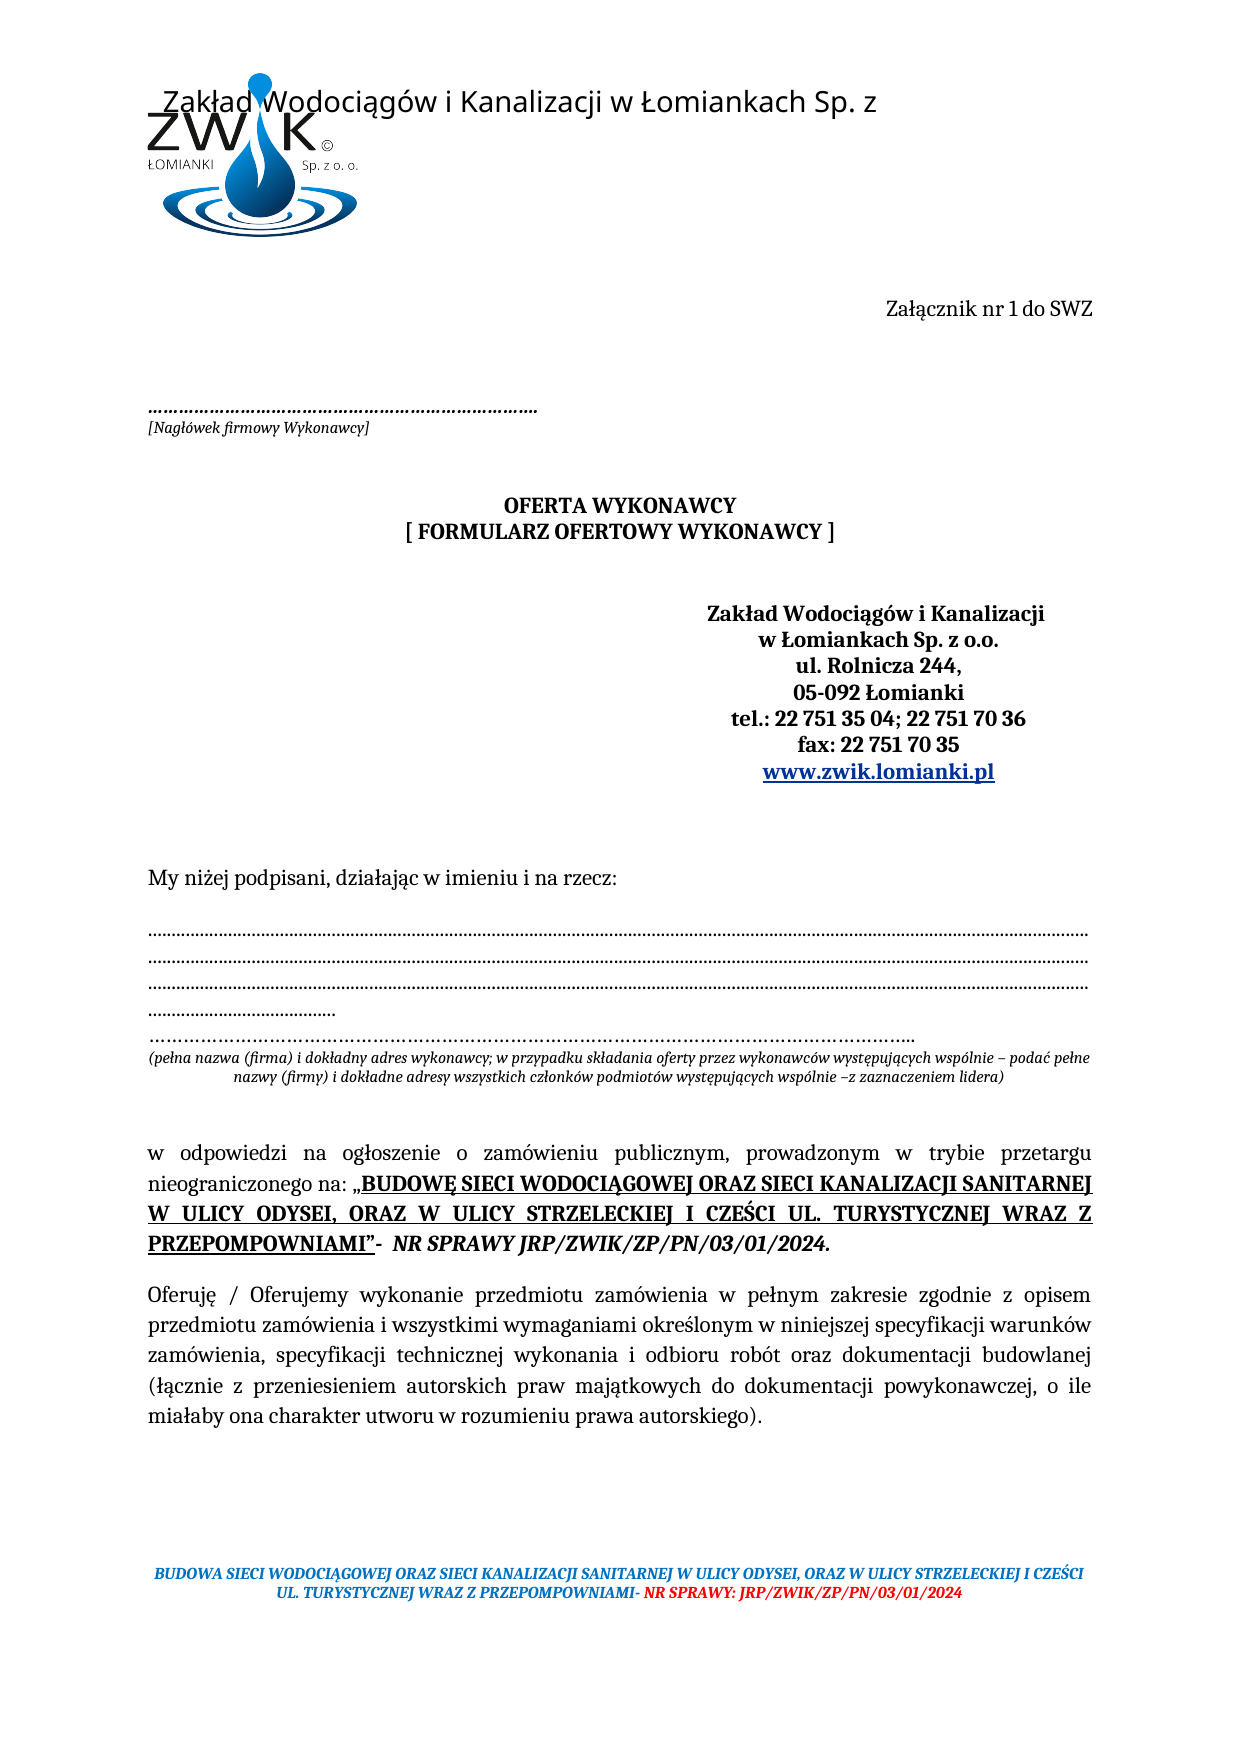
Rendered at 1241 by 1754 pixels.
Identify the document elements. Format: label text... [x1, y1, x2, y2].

text www.zwik.lomianki.pl [664, 759, 1092, 785]
text (pełna nazwa (firma) i dokładny adres wykonawcy; w przypadku składania oferty przez wykonawców występujących wspólnie – podać pełne nazwy (firmy) i dokładne adresy wszystkich członków podmiotów występujących wspólnie –z zaznaczeniem lidera) [148, 1048, 1092, 1086]
text [ FORMULARZ OFERTOWY WYKONAWCY ] [148, 519, 1092, 545]
text ................................................................................................................................................................................................................................................................................................................................................................................................................................................................................................................................................................................................................................................................…………………………………………………………………………………………………………………….. [148, 916, 1092, 1048]
text ul. Rolnicza 244, [664, 653, 1092, 679]
text My niżej podpisani, działając w imieniu i na rzecz: [148, 865, 1092, 892]
picture [147, 73, 359, 239]
text w odpowiedzi na ogłoszenie o zamówieniu publicznym, prowadzonym w trybie przetargu nieograniczonego na: „BUDOWĘ SIECI WODOCIĄGOWEJ ORAZ SIECI KANALIZACJI SANITARNEJ W ULICY ODYSEI, ORAZ W ULICY STRZELECKIEJ I CZEŚCI UL. TURYSTYCZNEJ WRAZ Z PRZEPOMPOWNIAMI”- NR SPRAWY JRP/ZWIK/ZP/PN/03/01/2024. [148, 1140, 1092, 1223]
text tel.: 22 751 35 04; 22 751 70 36 [664, 706, 1092, 732]
text …………………………………………………………………. [148, 394, 1092, 418]
text OFERTA WYKONAWCY [148, 493, 1092, 519]
text w odpowiedzi na ogłoszenie o zamówieniu publicznym, prowadzonym w trybie przetargu nieograniczonego na: „BUDOWĘ SIECI WODOCIĄGOWEJ ORAZ SIECI KANALIZACJI SANITARNEJ W ULICY ODYSEI, ORAZ W ULICY STRZELECKIEJ I CZEŚCI UL. TURYSTYCZNEJ WRAZ Z PRZEPOMPOWNIAMI”- NR SPRAWY JRP/ZWIK/ZP/PN/03/01/2024. [148, 1224, 1092, 1257]
text Zakład Wodociągów i Kanalizacji w Łomiankach Sp. z o.o. [664, 601, 1092, 653]
text Oferuję / Oferujemy wykonanie przedmiotu zamówienia w pełnym zakresie zgodnie z opisem przedmiotu zamówienia i wszystkimi wymaganiami określonym w niniejszej specyfikacji warunków zamówienia, specyfikacji technicznej wykonania i odbioru robót oraz dokumentacji budowlanej (łącznie z przeniesieniem autorskich praw majątkowych do dokumentacji powykonawczej, o ile miałaby ona charakter utworu w rozumieniu prawa autorskiego). [148, 1282, 1092, 1429]
text Załącznik nr 1 do SWZ [148, 296, 1092, 323]
text 05-092 Łomianki [664, 679, 1092, 706]
text [Nagłówek firmowy Wykonawcy] [148, 418, 1092, 438]
text fax: 22 751 70 35 [664, 732, 1092, 759]
